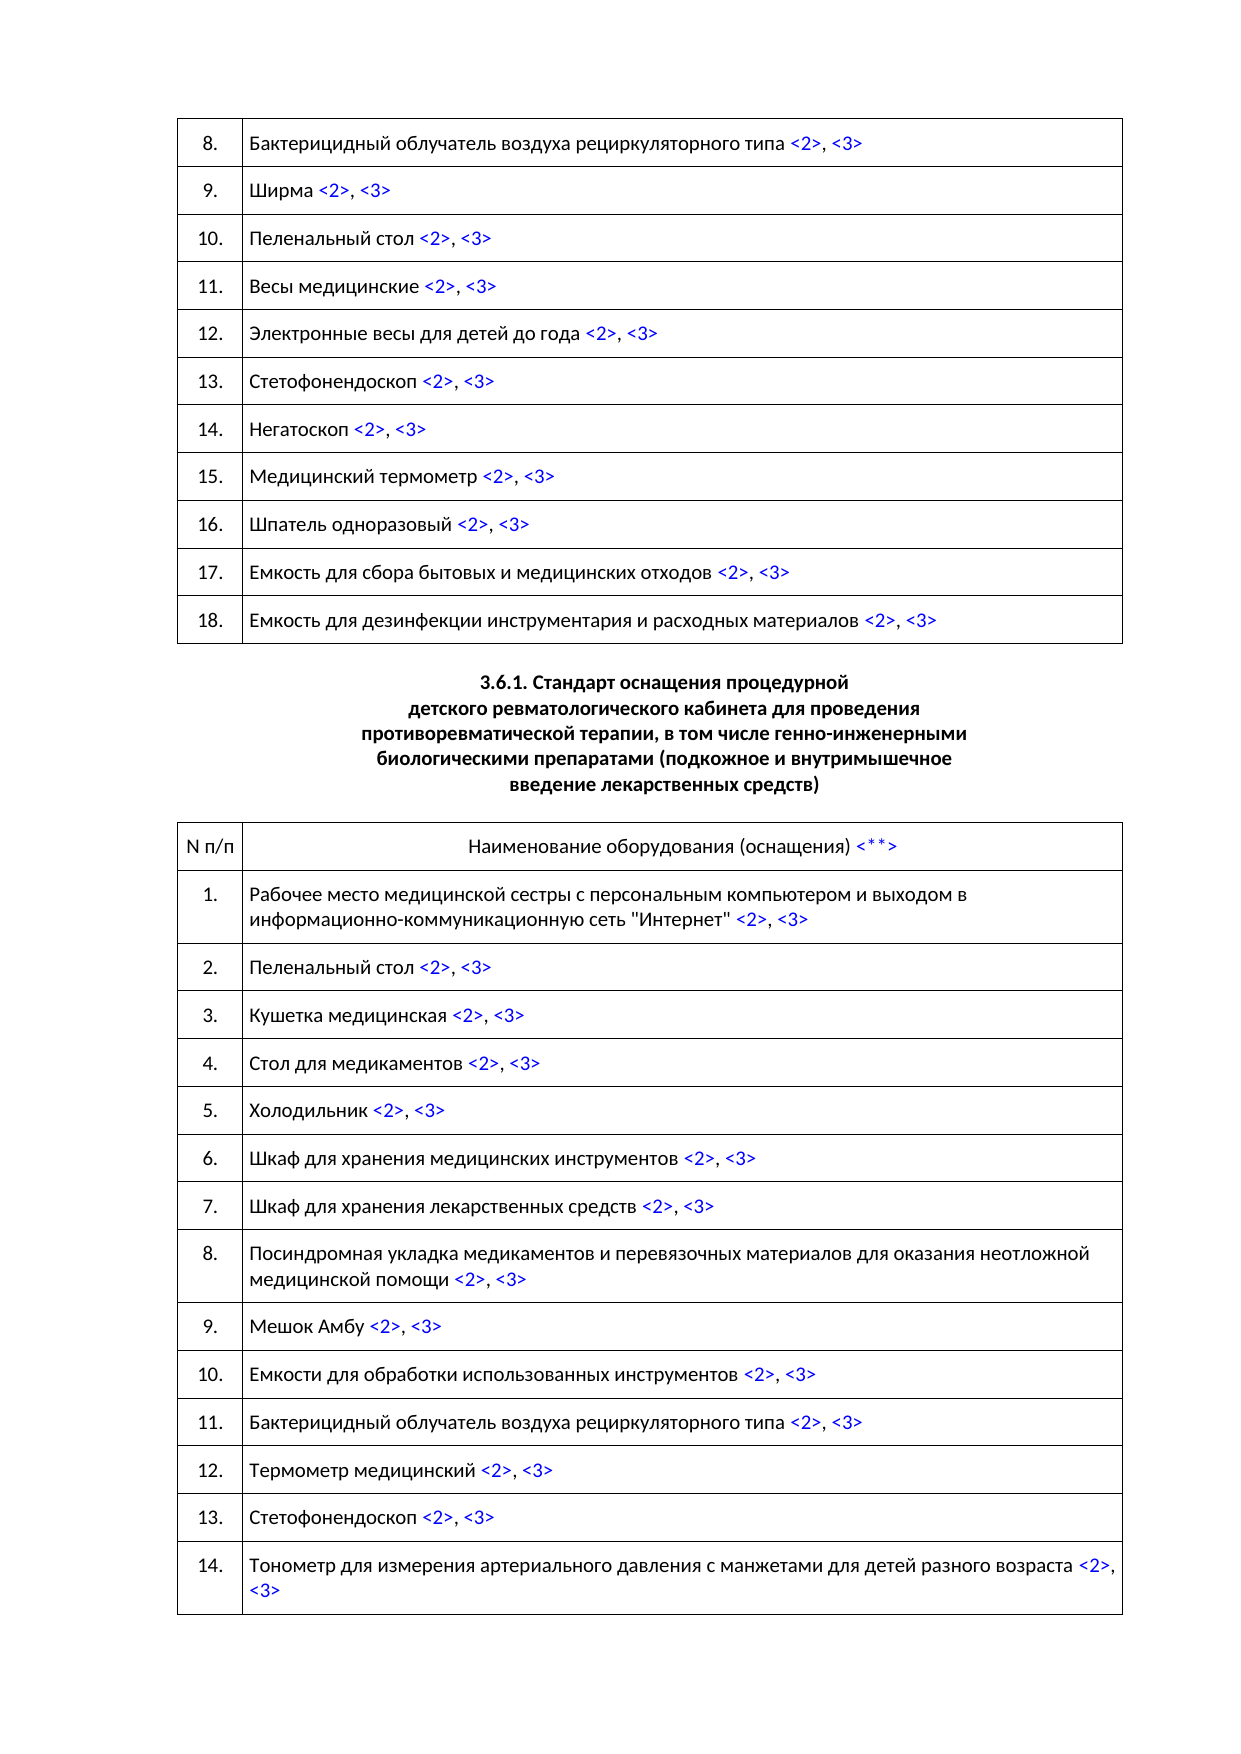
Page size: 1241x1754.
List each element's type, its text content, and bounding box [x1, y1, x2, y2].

table_cell 17. [178, 549, 242, 595]
title 3.6.1. Стандарт оснащения процедурной [177, 669, 1152, 695]
table_cell 12. [178, 310, 242, 357]
table_cell 4. [178, 1039, 242, 1086]
table_cell 8. [178, 119, 242, 166]
title биологическими препаратами (подкожное и внутримышечное [177, 746, 1152, 771]
table_cell 7. [178, 1182, 242, 1229]
table_cell Емкость для дезинфекции инструментария и расходных материалов <2>, <3> [243, 596, 1122, 643]
table_cell Пеленальный стол <2>, <3> [243, 944, 1122, 990]
table_cell 1. [178, 871, 242, 943]
table_cell Бактерицидный облучатель воздуха рециркуляторного типа <2>, <3> [243, 1399, 1122, 1445]
table_cell Пеленальный стол <2>, <3> [243, 215, 1122, 261]
table_cell Ширма <2>, <3> [243, 167, 1122, 213]
table_cell Весы медицинские <2>, <3> [243, 262, 1122, 309]
table_cell 13. [178, 1494, 242, 1541]
table_cell Мешок Амбу <2>, <3> [243, 1303, 1122, 1350]
table_cell Термометр медицинский <2>, <3> [243, 1446, 1122, 1493]
table_cell Стетофонендоскоп <2>, <3> [243, 1494, 1122, 1541]
table_cell Негатоскоп <2>, <3> [243, 405, 1122, 452]
table_cell Стетофонендоскоп <2>, <3> [243, 358, 1122, 404]
table_cell Тонометр для измерения артериального давления с манжетами для детей разного возраста <2>, <3> [243, 1542, 1122, 1614]
table_cell 10. [178, 1351, 242, 1397]
table_cell 15. [178, 453, 242, 500]
table_cell 16. [178, 501, 242, 547]
table_cell Шпатель одноразовый <2>, <3> [243, 501, 1122, 547]
title противоревматической терапии, в том числе генно-инженерными [177, 720, 1152, 746]
table_cell Холодильник <2>, <3> [243, 1087, 1122, 1133]
table_cell Рабочее место медицинской сестры с персональным компьютером и выходом в информационно-коммуникационную сеть "Интернет" <2>, <3> [243, 871, 1122, 943]
table_cell Шкаф для хранения лекарственных средств <2>, <3> [243, 1182, 1122, 1229]
title введение лекарственных средств) [177, 771, 1152, 796]
table_cell Стол для медикаментов <2>, <3> [243, 1039, 1122, 1086]
table_cell Емкости для обработки использованных инструментов <2>, <3> [243, 1351, 1122, 1397]
table_cell 3. [178, 991, 242, 1038]
table_cell 14. [178, 1542, 242, 1614]
title детского ревматологического кабинета для проведения [177, 695, 1152, 720]
table_cell Электронные весы для детей до года <2>, <3> [243, 310, 1122, 357]
table_cell 9. [178, 1303, 242, 1350]
table_cell Бактерицидный облучатель воздуха рециркуляторного типа <2>, <3> [243, 119, 1122, 166]
table_cell Шкаф для хранения медицинских инструментов <2>, <3> [243, 1135, 1122, 1181]
table_cell 9. [178, 167, 242, 213]
table_header N п/п [178, 823, 242, 869]
table_cell 11. [178, 1399, 242, 1445]
table_cell Кушетка медицинская <2>, <3> [243, 991, 1122, 1038]
table_cell Емкость для сбора бытовых и медицинских отходов <2>, <3> [243, 549, 1122, 595]
table_cell 13. [178, 358, 242, 404]
table_cell 12. [178, 1446, 242, 1493]
table_cell 2. [178, 944, 242, 990]
table_header Наименование оборудования (оснащения) <**> [243, 823, 1122, 869]
table_cell 18. [178, 596, 242, 643]
table_cell 5. [178, 1087, 242, 1133]
table_cell 8. [178, 1230, 242, 1302]
table_cell 11. [178, 262, 242, 309]
table_cell Медицинский термометр <2>, <3> [243, 453, 1122, 500]
table_cell Посиндромная укладка медикаментов и перевязочных материалов для оказания неотложной медицинской помощи <2>, <3> [243, 1230, 1122, 1302]
table_cell 10. [178, 215, 242, 261]
table_cell 6. [178, 1135, 242, 1181]
table_cell 14. [178, 405, 242, 452]
